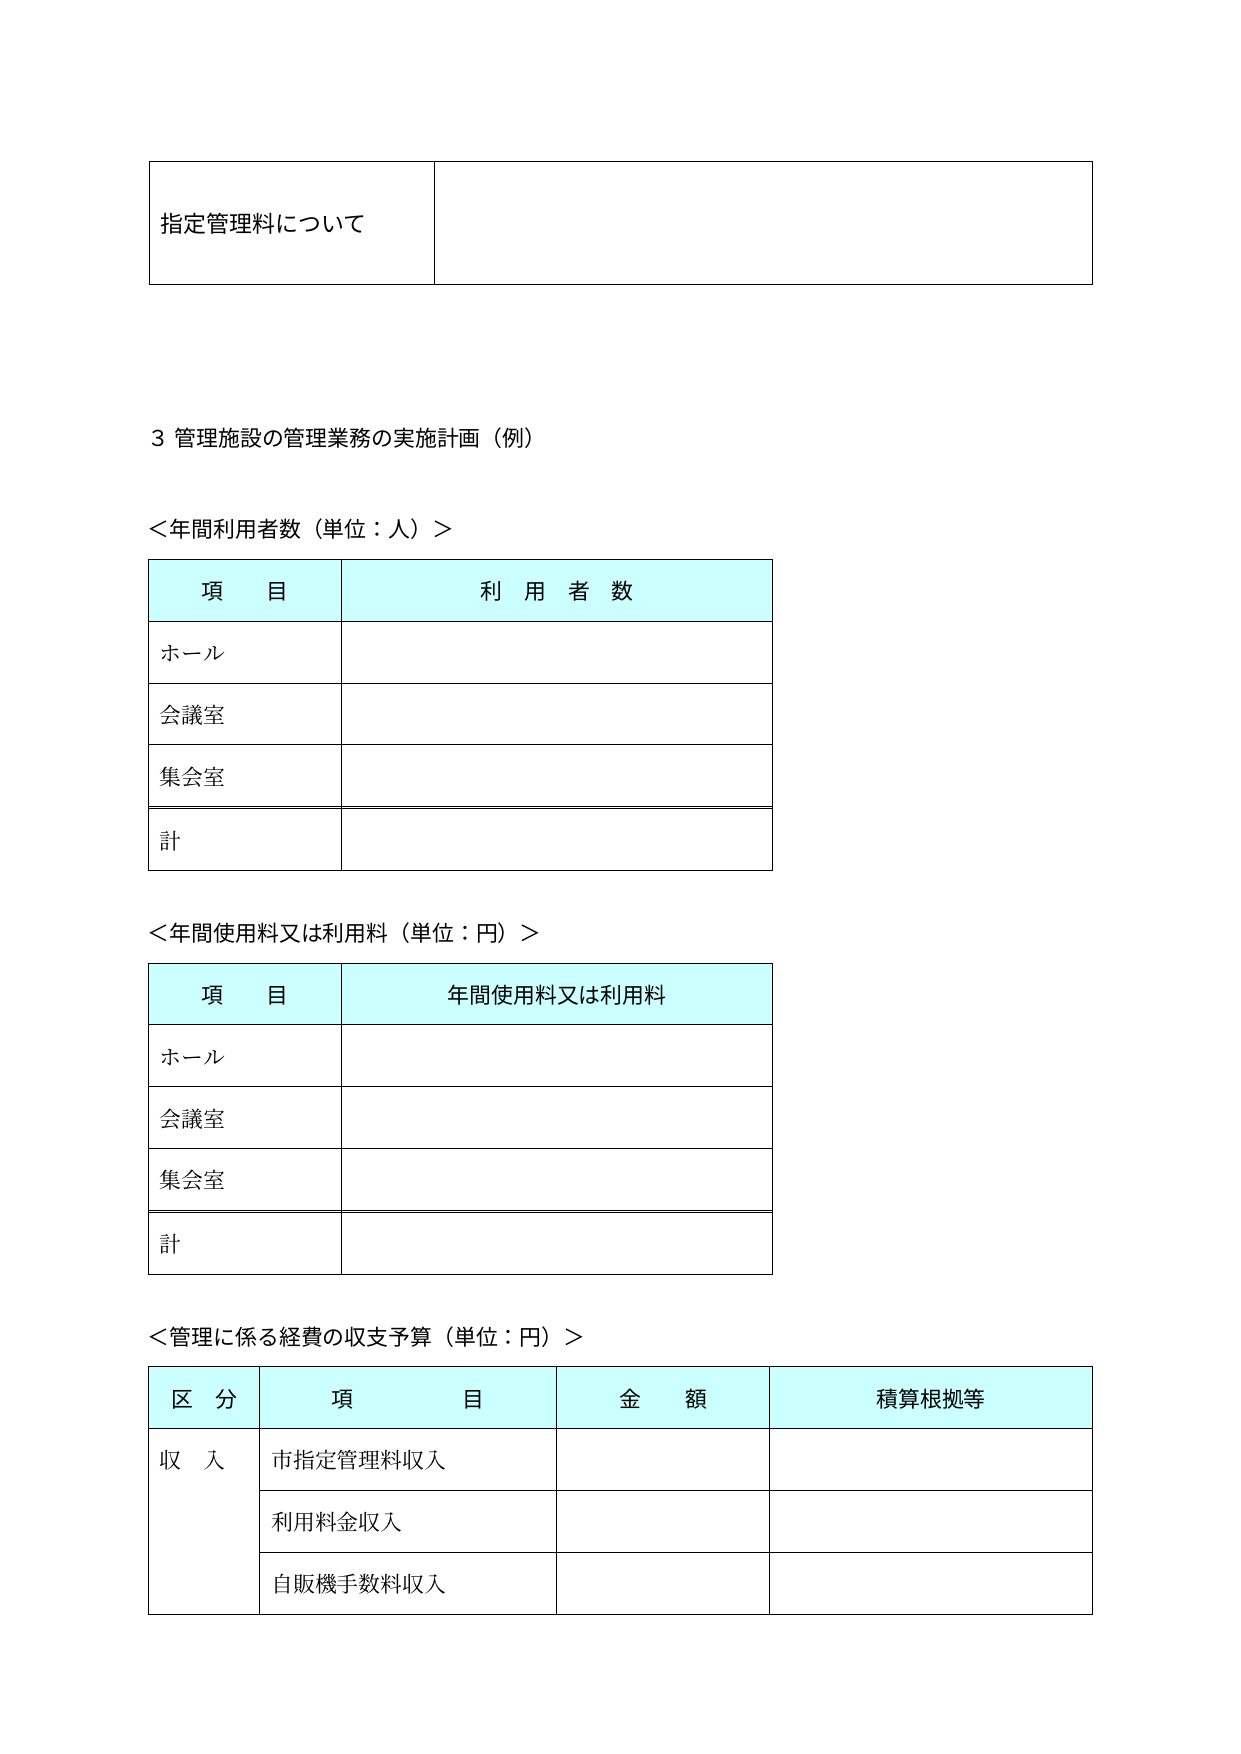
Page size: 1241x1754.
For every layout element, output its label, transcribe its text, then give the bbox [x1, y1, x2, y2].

table_cell [342, 1149, 772, 1210]
table_cell [770, 1553, 1092, 1614]
table_cell 会議室 [149, 684, 341, 744]
table_header 金 額 [557, 1367, 769, 1428]
table_cell 市指定管理料収入 [260, 1429, 556, 1490]
table_header 項 目 [149, 964, 341, 1024]
table_header 年間使用料又は利用料 [342, 964, 772, 1024]
table_cell 計 [149, 1213, 341, 1274]
table_cell 利用料金収入 [260, 1491, 556, 1552]
text ＜年間利用者数（単位：人）＞ [148, 498, 1092, 559]
table_cell 集会室 [149, 1149, 341, 1210]
table_cell [770, 1429, 1092, 1490]
table_cell [342, 809, 772, 870]
table_cell [557, 1491, 769, 1552]
table_cell 指定管理料について [150, 162, 434, 284]
table_cell [435, 162, 1092, 284]
table_cell 収 入 [149, 1429, 259, 1614]
table_cell ホール [149, 622, 341, 682]
table_cell [342, 1213, 772, 1274]
text ＜管理に係る経費の収支予算（単位：円）＞ [148, 1305, 1092, 1366]
table_cell 会議室 [149, 1087, 341, 1148]
table_cell [770, 1491, 1092, 1552]
table_cell [557, 1429, 769, 1490]
table_cell [342, 622, 772, 682]
text ＜年間使用料又は利用料（単位：円）＞ [148, 902, 1092, 962]
table_header 項 目 [149, 560, 341, 621]
table_cell 自販機手数料収入 [260, 1553, 556, 1614]
table_cell [342, 1087, 772, 1148]
text ３ 管理施設の管理業務の実施計画（例） [148, 407, 1092, 467]
table_cell 計 [149, 809, 341, 870]
table_cell [342, 684, 772, 744]
table_cell ホール [149, 1025, 341, 1086]
table_header 積算根拠等 [770, 1367, 1092, 1428]
table_header 項 目 [260, 1367, 556, 1428]
table_cell [342, 1025, 772, 1086]
table_header 利 用 者 数 [342, 560, 772, 621]
table_cell 集会室 [149, 745, 341, 806]
table_cell [557, 1553, 769, 1614]
table_cell [342, 745, 772, 806]
table_header 区 分 [149, 1367, 259, 1428]
